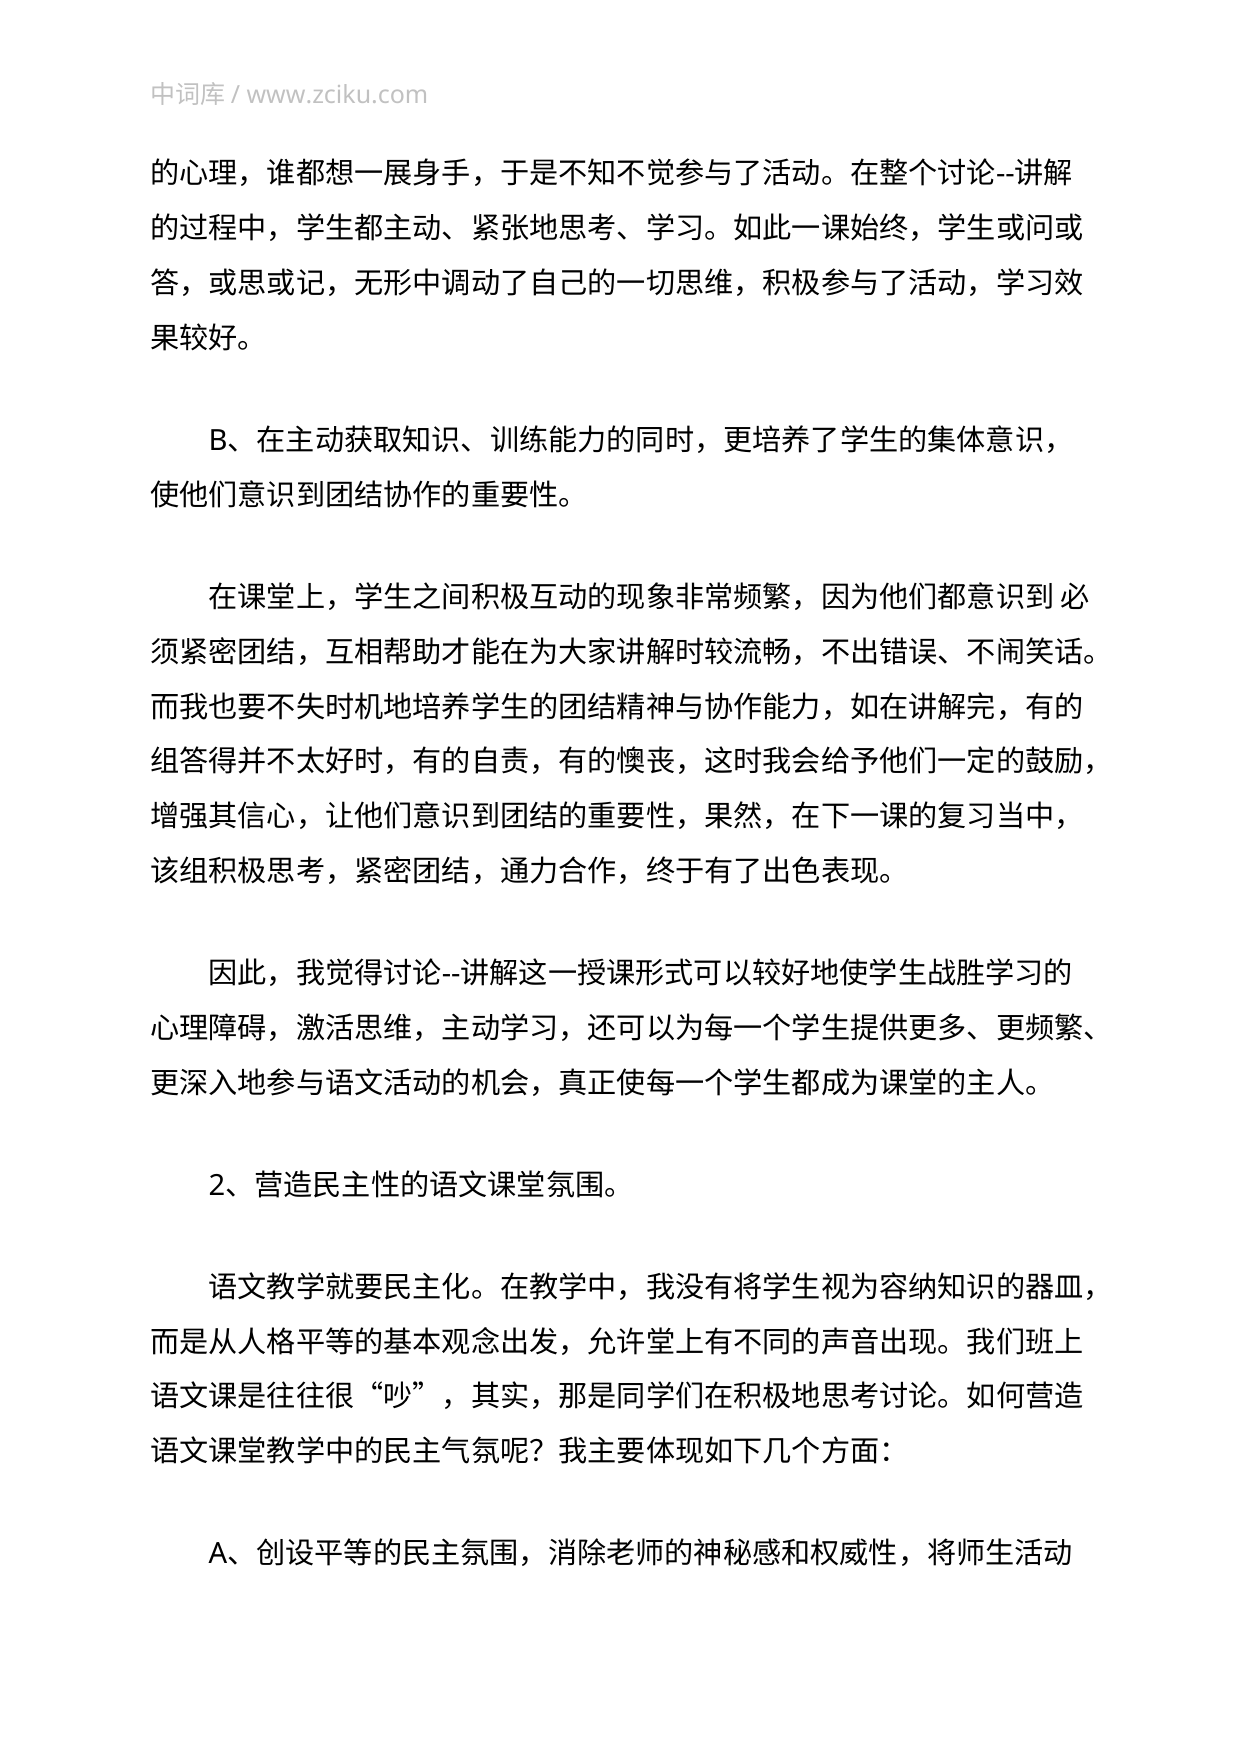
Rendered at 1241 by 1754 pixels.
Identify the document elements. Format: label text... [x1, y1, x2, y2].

text 在课堂上，学生之间积极互动的现象非常频繁，因为他们都意识到 必须紧密团结，互相帮助才能在为大家讲解时较流畅，不出错误、不闹笑话。而我也要不失时机地培养学生的团结精神与协作能力，如在讲解完，有的组答得并不太好时，有的自责，有的懊丧，这时我会给予他们一定的鼓励，增强其信心，让他们意识到团结的重要性，果然，在下一课的复习当中，该组积极思考，紧密团结，通力合作，终于有了出色表现。 [150, 573, 1090, 890]
text 2、营造民主性的语文课堂氛围。 [150, 1161, 1090, 1204]
text 语文教学就要民主化。在教学中，我没有将学生视为容纳知识的器皿，而是从人格平等的基本观念出发，允许堂上有不同的声音出现。我们班上语文课是往往很“吵”，其实，那是同学们在积极地思考讨论。如何营造语文课堂教学中的民主气氛呢？我主要体现如下几个方面： [150, 1263, 1090, 1470]
text 因此，我觉得讨论--讲解这一授课形式可以较好地使学生战胜学习的心理障碍，激活思维，主动学习，还可以为每一个学生提供更多、更频繁、更深入地参与语文活动的机会，真正使每一个学生都成为课堂的主人。 [150, 949, 1090, 1102]
text B、在主动获取知识、训练能力的同时，更培养了学生的集体意识，使他们意识到团结协作的重要性。 [150, 417, 1090, 514]
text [150, 1530, 1090, 1572]
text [150, 150, 1090, 357]
